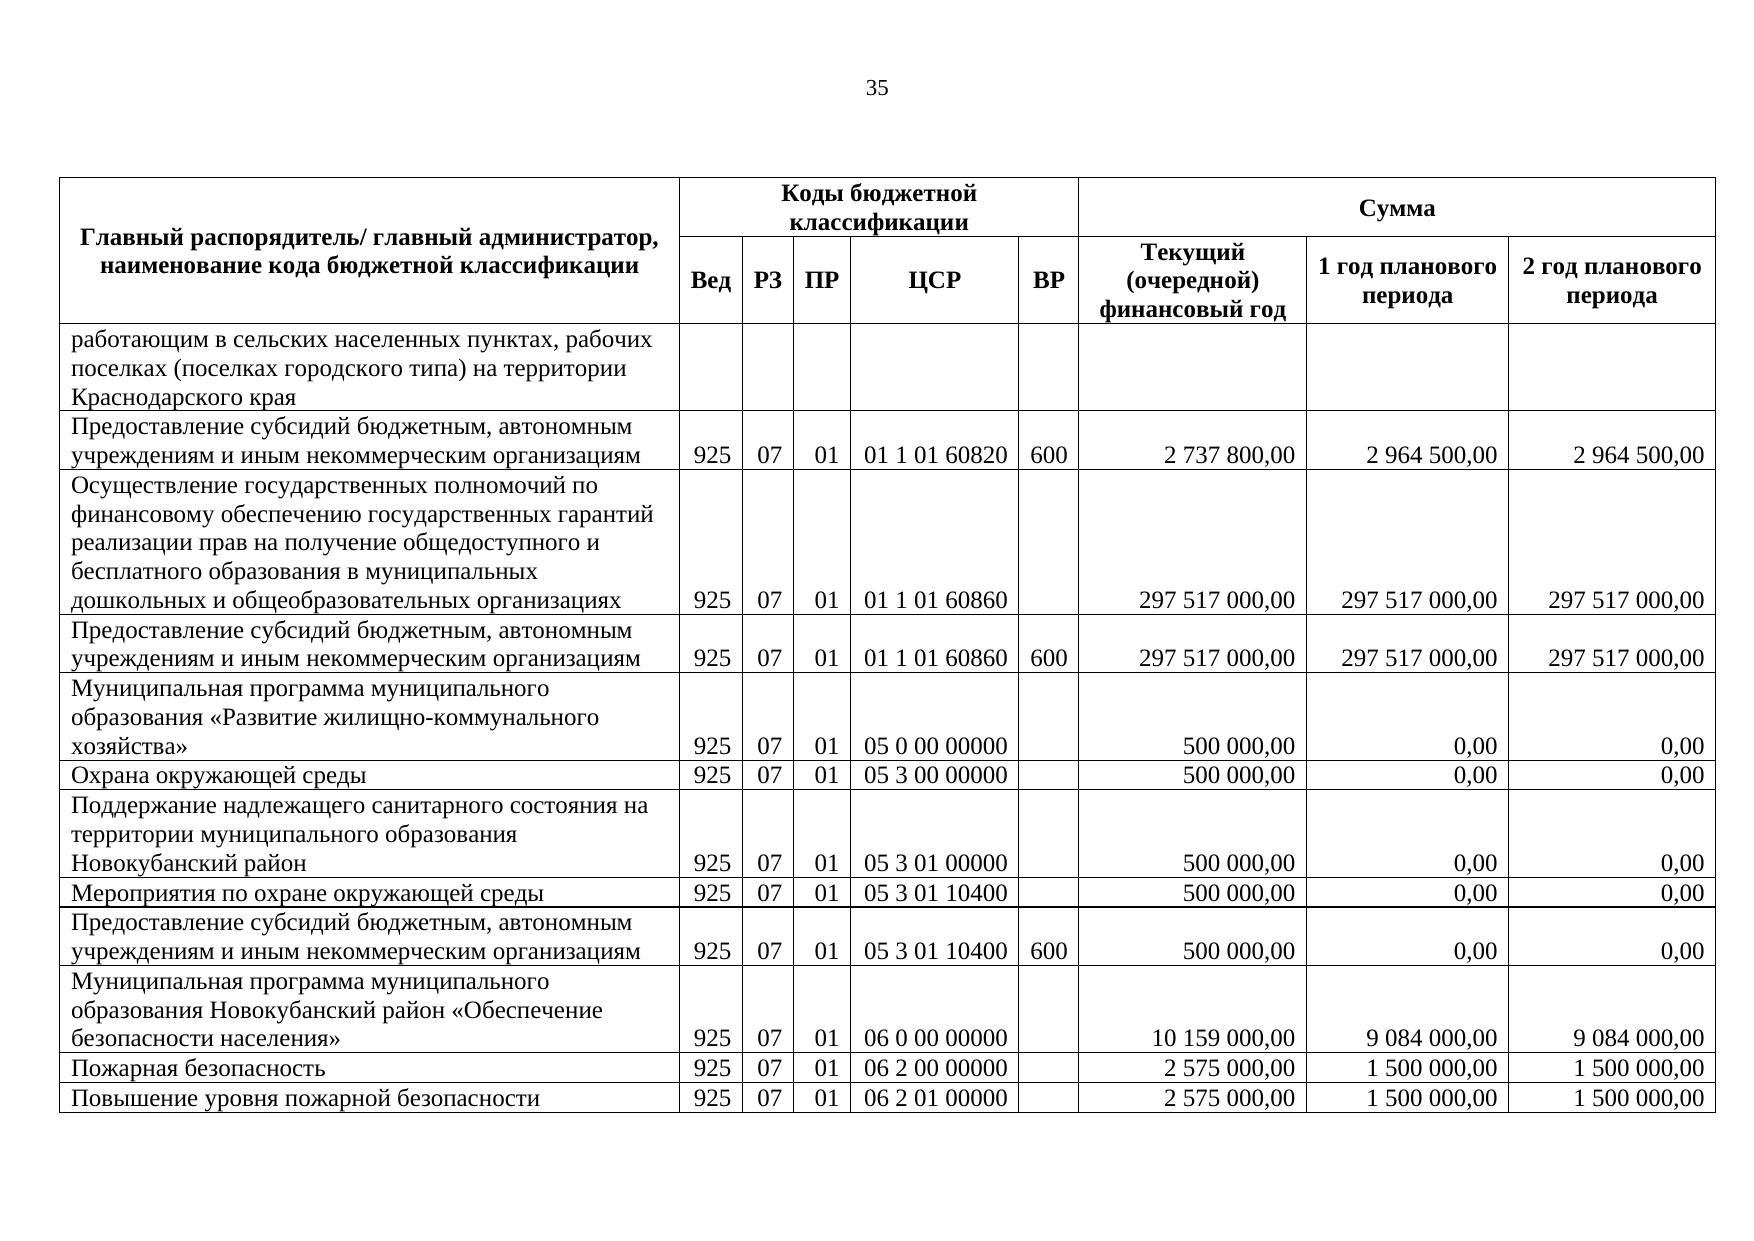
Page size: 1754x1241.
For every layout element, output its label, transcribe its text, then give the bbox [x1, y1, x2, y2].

table_cell ЦСР [851, 237, 1018, 323]
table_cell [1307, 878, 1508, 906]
table_cell ВР [1019, 237, 1078, 323]
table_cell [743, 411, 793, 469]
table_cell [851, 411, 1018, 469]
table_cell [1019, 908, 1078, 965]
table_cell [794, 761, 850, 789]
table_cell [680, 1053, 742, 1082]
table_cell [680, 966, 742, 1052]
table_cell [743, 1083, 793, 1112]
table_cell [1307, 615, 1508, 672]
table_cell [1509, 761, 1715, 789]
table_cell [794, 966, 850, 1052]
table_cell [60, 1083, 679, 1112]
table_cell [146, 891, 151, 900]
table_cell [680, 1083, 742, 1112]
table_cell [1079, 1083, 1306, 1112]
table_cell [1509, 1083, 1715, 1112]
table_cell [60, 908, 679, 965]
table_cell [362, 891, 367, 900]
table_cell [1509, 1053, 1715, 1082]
table_cell 2 год планового периода [1509, 237, 1715, 323]
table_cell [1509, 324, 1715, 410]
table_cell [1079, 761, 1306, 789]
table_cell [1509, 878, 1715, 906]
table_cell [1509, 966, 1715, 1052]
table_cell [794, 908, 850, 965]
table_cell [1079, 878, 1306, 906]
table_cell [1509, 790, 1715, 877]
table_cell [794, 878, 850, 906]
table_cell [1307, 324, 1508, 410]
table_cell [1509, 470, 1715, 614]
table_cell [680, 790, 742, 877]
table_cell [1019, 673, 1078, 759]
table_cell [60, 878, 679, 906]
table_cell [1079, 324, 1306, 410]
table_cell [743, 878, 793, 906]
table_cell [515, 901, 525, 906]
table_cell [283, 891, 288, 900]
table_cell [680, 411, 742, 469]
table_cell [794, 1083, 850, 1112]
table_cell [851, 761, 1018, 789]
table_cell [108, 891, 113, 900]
table_header Коды бюджетной классификации [680, 178, 1078, 236]
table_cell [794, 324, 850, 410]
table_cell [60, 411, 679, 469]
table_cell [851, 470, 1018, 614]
table_cell ПР [794, 237, 850, 323]
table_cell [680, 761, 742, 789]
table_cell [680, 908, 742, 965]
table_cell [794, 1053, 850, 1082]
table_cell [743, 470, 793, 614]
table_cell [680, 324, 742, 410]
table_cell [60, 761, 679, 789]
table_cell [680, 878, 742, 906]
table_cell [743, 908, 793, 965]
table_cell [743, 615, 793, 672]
table_cell Вед [680, 237, 742, 323]
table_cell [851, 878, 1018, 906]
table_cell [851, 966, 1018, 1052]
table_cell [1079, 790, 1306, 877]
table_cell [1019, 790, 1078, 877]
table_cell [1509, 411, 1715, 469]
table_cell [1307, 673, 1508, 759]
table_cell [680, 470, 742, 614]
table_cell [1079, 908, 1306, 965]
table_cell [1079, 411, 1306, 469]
table_header Главный распорядитель/ главный администратор, наименование кода бюджетной классификации [60, 178, 679, 323]
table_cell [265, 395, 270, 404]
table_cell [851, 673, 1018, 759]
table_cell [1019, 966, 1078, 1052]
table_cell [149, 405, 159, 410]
table_cell Текущий (очередной) финансовый год [1079, 237, 1306, 323]
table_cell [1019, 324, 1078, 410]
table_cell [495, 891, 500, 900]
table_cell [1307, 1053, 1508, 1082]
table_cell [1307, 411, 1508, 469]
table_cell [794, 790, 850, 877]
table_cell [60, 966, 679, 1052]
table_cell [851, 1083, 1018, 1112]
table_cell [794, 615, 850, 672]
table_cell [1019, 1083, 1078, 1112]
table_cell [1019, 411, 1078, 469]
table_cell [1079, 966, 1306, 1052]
table_header Сумма [1079, 178, 1715, 236]
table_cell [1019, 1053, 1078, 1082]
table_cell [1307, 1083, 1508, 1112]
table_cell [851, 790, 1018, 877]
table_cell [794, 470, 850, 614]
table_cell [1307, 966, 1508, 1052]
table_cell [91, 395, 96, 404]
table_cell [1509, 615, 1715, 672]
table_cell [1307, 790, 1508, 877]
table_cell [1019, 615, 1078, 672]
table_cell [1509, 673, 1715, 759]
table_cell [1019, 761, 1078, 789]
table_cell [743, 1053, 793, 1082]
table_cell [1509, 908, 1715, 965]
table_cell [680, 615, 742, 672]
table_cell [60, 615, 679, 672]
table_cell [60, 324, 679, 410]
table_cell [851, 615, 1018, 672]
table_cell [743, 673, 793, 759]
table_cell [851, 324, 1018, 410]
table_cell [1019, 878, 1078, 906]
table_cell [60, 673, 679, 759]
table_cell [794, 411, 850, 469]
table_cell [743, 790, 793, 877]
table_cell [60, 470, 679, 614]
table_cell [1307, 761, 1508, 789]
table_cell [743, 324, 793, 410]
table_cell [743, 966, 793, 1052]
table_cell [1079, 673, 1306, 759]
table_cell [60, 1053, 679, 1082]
table_cell РЗ [743, 237, 793, 323]
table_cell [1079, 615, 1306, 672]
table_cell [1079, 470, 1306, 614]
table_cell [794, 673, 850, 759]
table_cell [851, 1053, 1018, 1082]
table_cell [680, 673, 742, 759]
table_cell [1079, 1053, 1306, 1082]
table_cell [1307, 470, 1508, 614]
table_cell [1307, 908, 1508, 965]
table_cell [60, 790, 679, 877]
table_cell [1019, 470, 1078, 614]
table_cell 1 год планового периода [1307, 237, 1508, 323]
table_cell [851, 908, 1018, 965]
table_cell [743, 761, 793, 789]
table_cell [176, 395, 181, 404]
